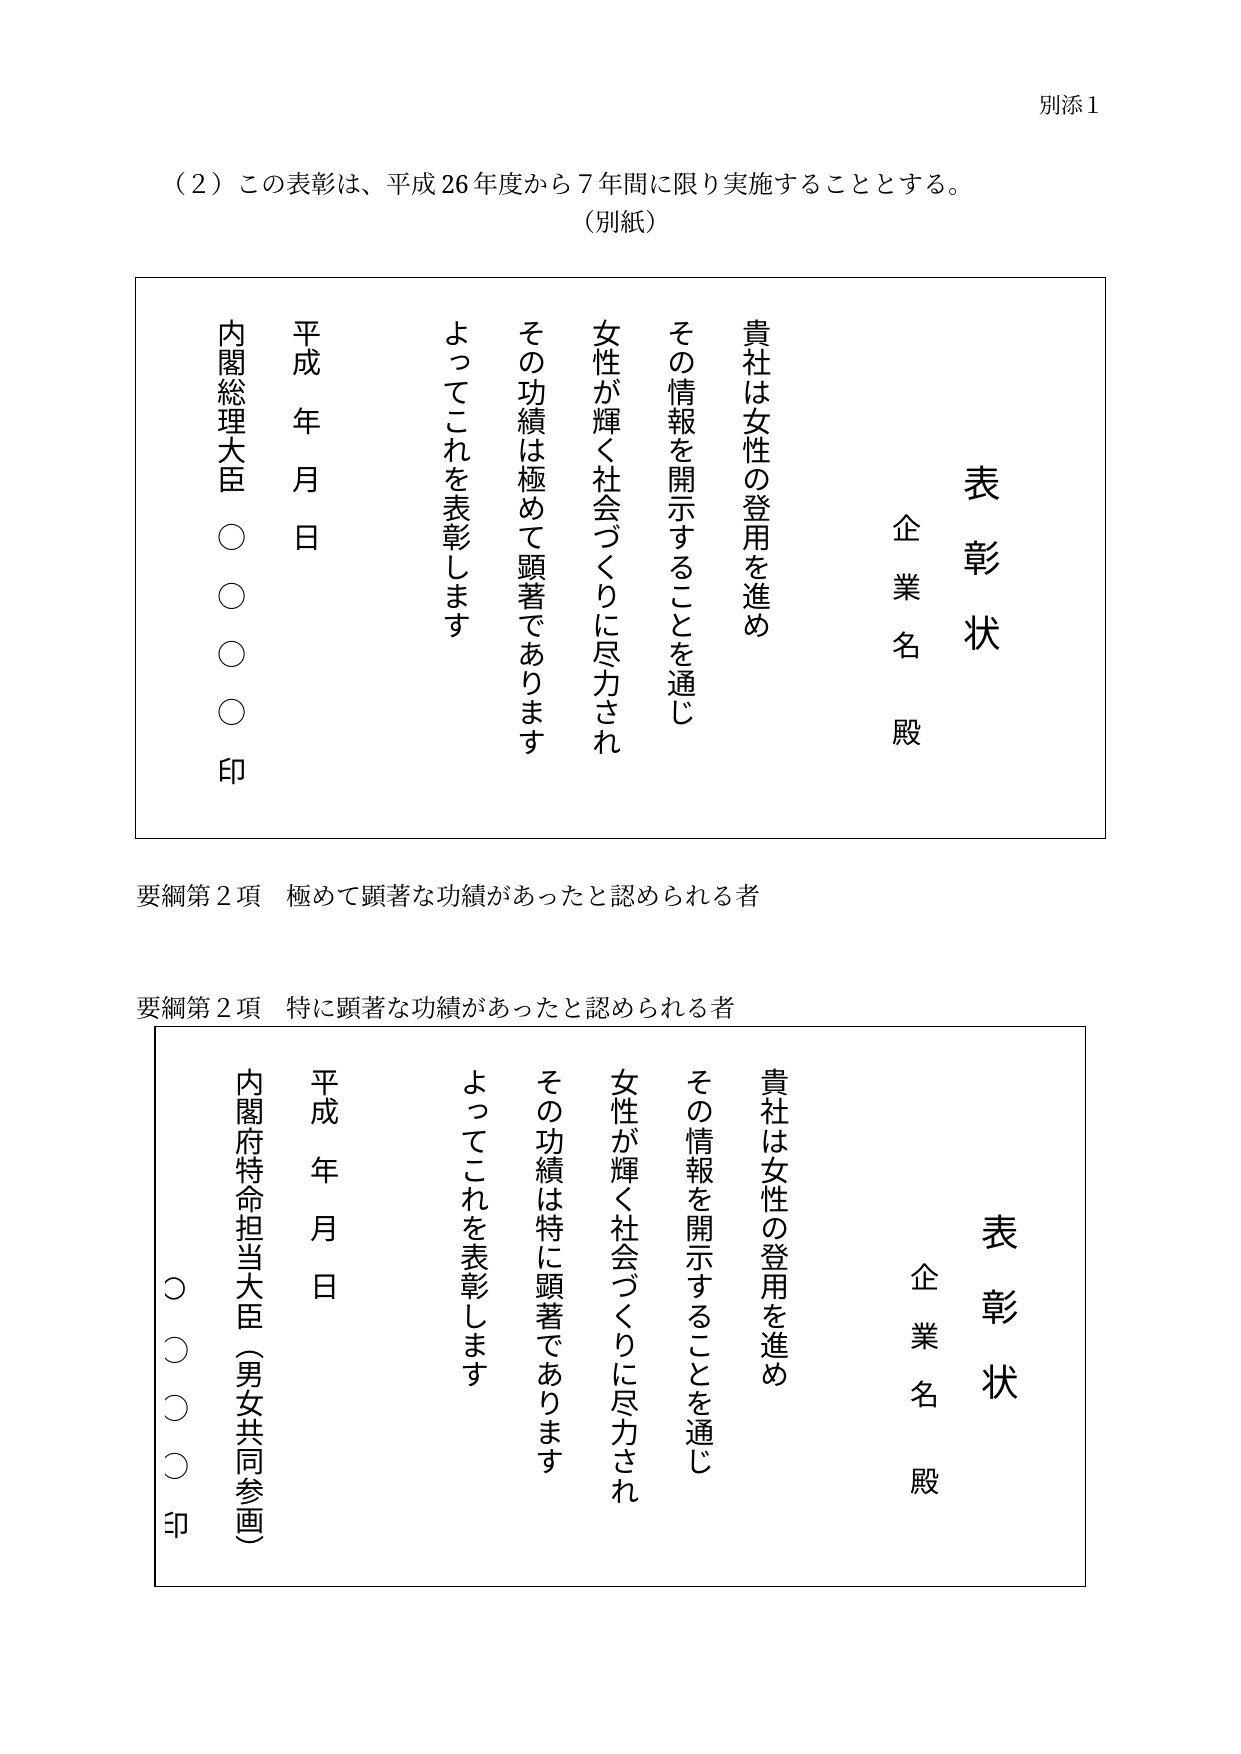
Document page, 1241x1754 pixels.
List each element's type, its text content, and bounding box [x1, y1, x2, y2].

text 要綱第２項 極めて顕著な功績があったと認められる者 [136, 876, 1104, 913]
text （別紙） [136, 202, 1104, 239]
table_header 表 彰 状 企 業 名 殿 貴社は女性の登用を進め その情報を開示することを通じ 女性が輝く社会づくりに尽力され その功績は極めて顕著であります よってこれを表彰します 平成 年 月 日 内閣総理大臣 ○ ○ ○ ○ 印 [136, 278, 1105, 837]
text （２）この表彰は、平成26年度から７年間に限り実施することとする。 [136, 164, 1104, 202]
text 要綱第２項 特に顕著な功績があったと認められる者 [136, 988, 1104, 1026]
table_header 表 彰 状 企 業 名 殿 貴社は女性の登用を進め その情報を開示することを通じ 女性が輝く社会づくりに尽力され その功績は特に顕著であります よってこれを表彰します 平成 年 月 日 内閣府特命担当大臣（男女共同参画） ○ ○ ○ ○ 印 [156, 1027, 1085, 1586]
